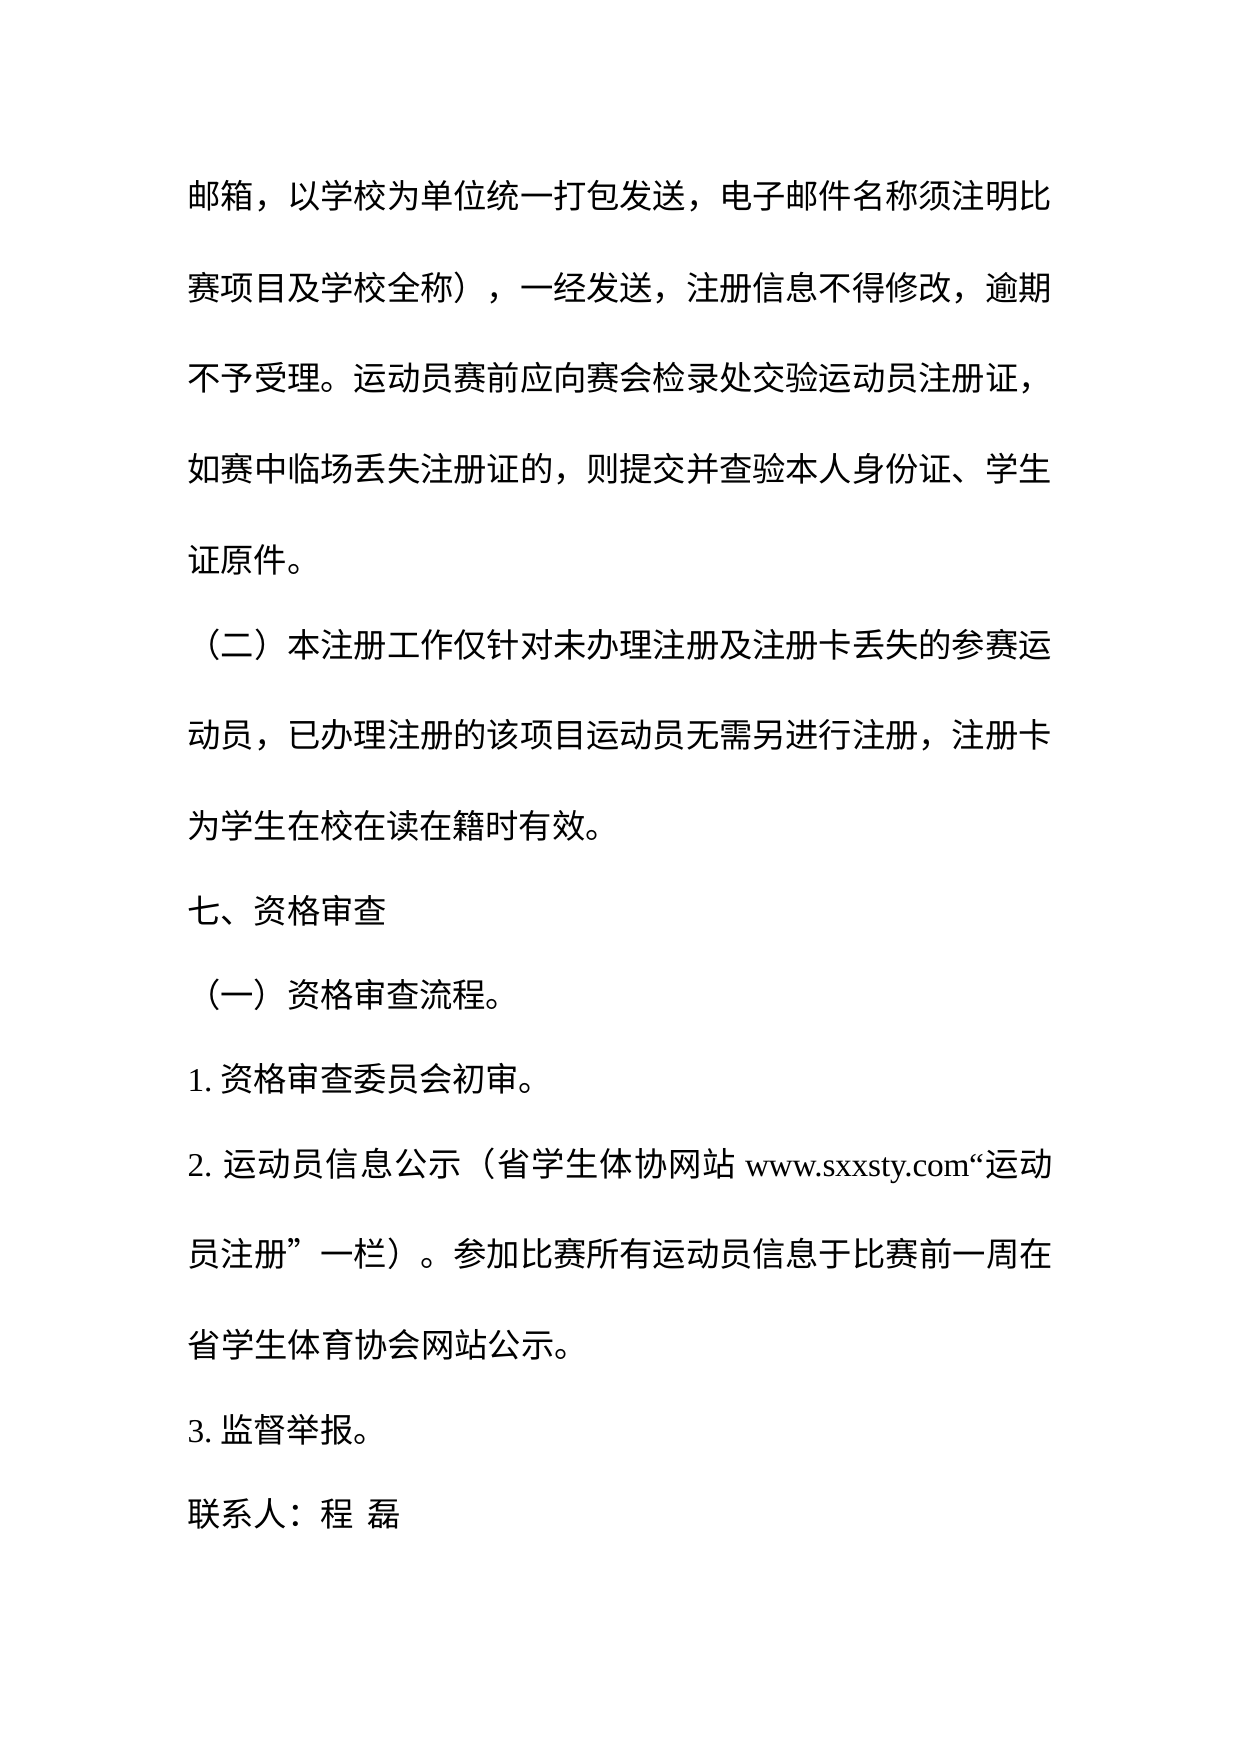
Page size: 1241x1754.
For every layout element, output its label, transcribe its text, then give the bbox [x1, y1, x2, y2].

text 1. 资格审查委员会初审。 [187, 1045, 1053, 1110]
text 七、资格审查 [187, 876, 1053, 941]
text （二）本注册工作仅针对未办理注册及注册卡丢失的参赛运动员，已办理注册的该项目运动员无需另进行注册，注册卡为学生在校在读在籍时有效。 [187, 610, 1053, 857]
text （一）资格审查流程。 [187, 960, 1053, 1025]
text 2. 运动员信息公示（省学生体协网站www.sxxsty.com“运动员注册”一栏）。参加比赛所有运动员信息于比赛前一周在省学生体育协会网站公示。 [187, 1129, 1053, 1376]
text 3. 监督举报。 [187, 1395, 1053, 1460]
text 联系人：程 磊 [187, 1479, 1053, 1544]
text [187, 162, 1053, 591]
